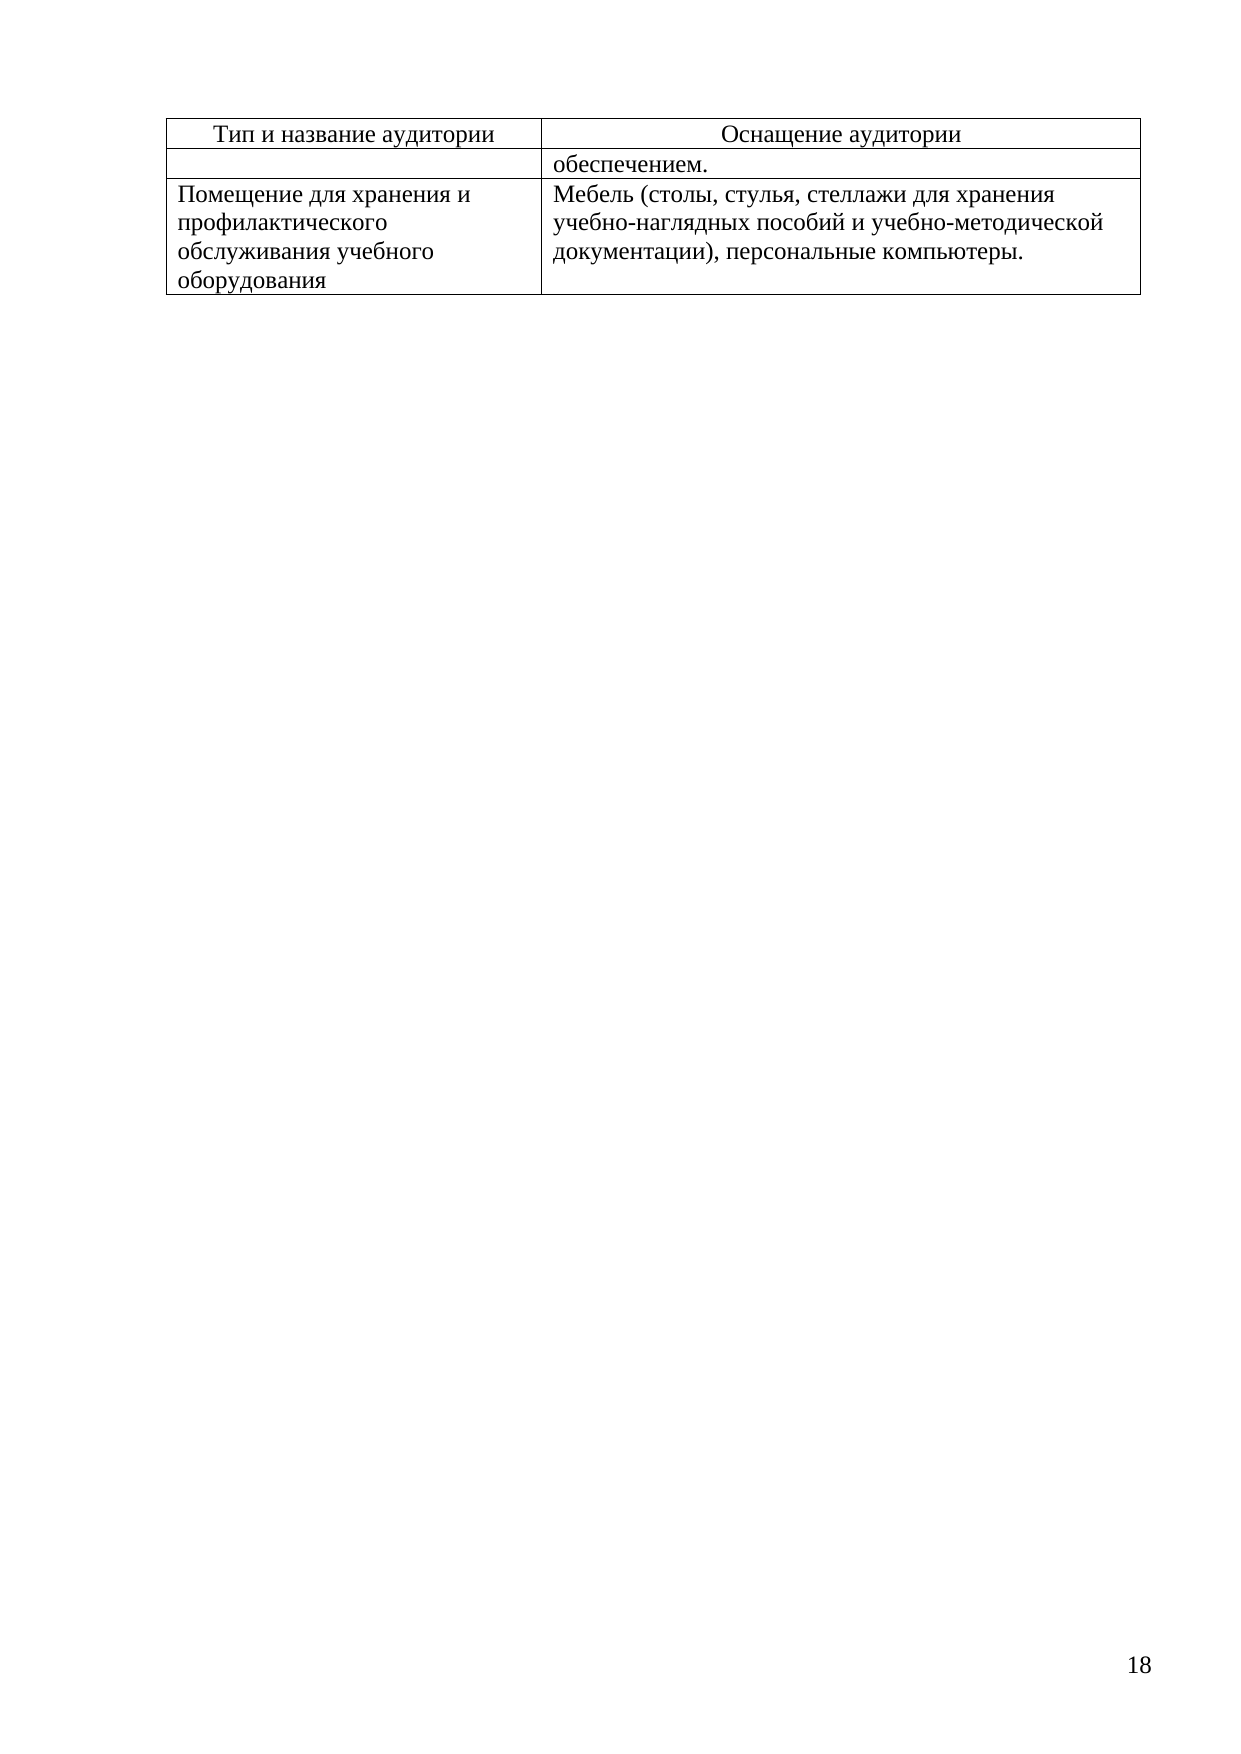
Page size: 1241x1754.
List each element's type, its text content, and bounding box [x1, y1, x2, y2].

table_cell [542, 149, 1140, 178]
table_cell Мебель (столы, стулья, стеллажи для хранения учебно-наглядных пособий и учебно-методической документации), персональные компьютеры. [542, 179, 1140, 294]
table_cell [167, 149, 541, 178]
table_header Тип и название аудитории [167, 119, 541, 148]
table_cell Помещение для хранения и профилактического обслуживания учебного оборудования [167, 179, 541, 294]
table_header Оснащение аудитории [542, 119, 1140, 148]
